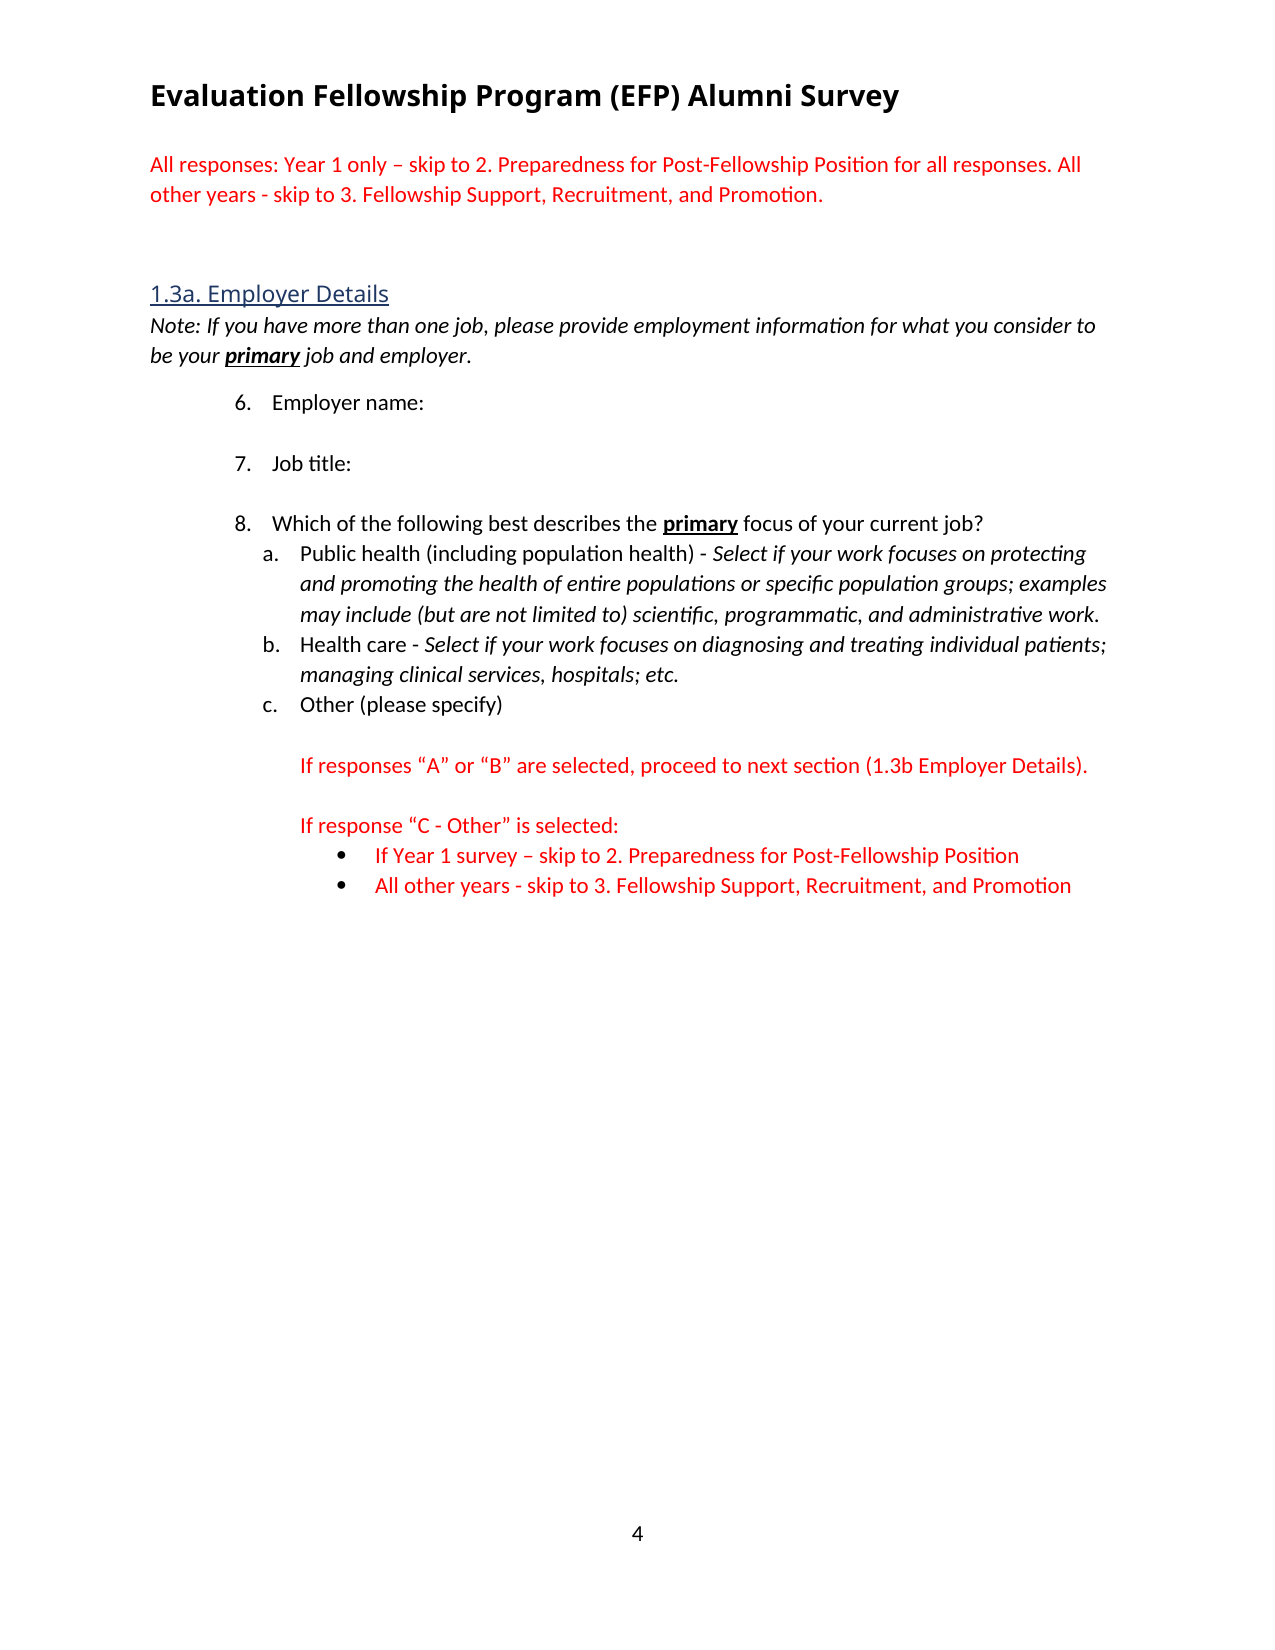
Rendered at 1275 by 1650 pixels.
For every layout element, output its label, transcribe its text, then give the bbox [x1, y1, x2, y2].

list If Year 1 survey – skip to 2. Preparedness for Post-Fellowship Position [337, 841, 1125, 869]
list Employer name: [234, 388, 1125, 416]
list If responses “A” or “B” are selected, proceed to next section (1.3b Employer Details). [300, 751, 1125, 779]
list Job title: [234, 449, 1125, 477]
list If response “C - Other” is selected: [300, 811, 1125, 839]
subtitle 1.3a. Employer Details [150, 277, 1125, 309]
list Which of the following best describes the primary focus of your current job? [234, 509, 1125, 537]
list All other years - skip to 3. Fellowship Support, Recruitment, and Promotion [337, 872, 1125, 900]
list Public health (including population health) - Select if your work focuses on protecting and promoting the health of entire populations or specific population groups; examples may include (but are not limited to) scientific, programmatic, and administrative work. [262, 539, 1125, 628]
text Note: If you have more than one job, please provide employment information for what you consider to be your primary job and employer. [150, 311, 1125, 369]
list Health care - Select if your work focuses on diagnosing and treating individual patients; managing clinical services, hospitals; etc. [262, 630, 1125, 688]
text All responses: Year 1 only – skip to 2. Preparedness for Post-Fellowship Position for all responses. All other years - skip to 3. Fellowship Support, Recruitment, and Promotion. [150, 150, 1125, 208]
list Other (please specify) [262, 690, 1125, 718]
